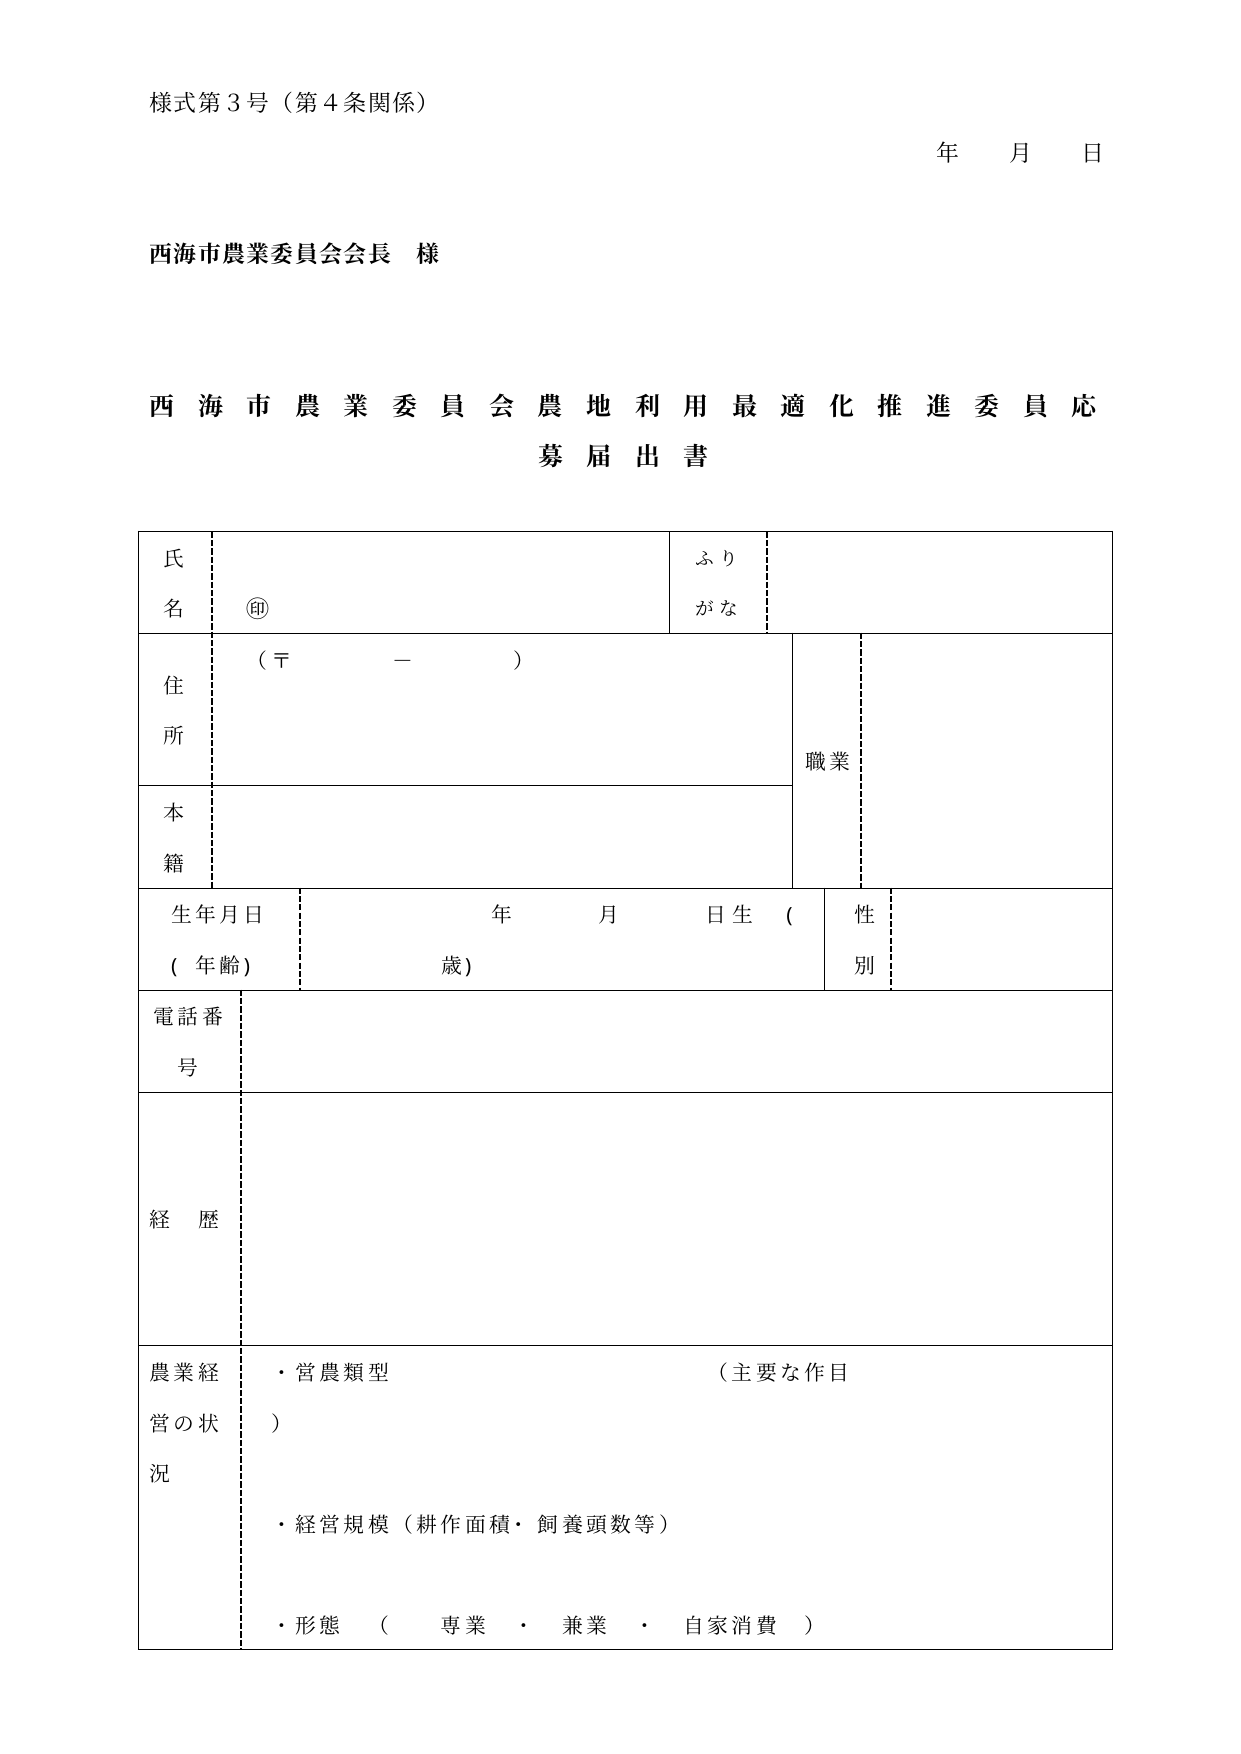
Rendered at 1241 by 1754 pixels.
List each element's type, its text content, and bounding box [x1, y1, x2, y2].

table_cell [861, 634, 1112, 887]
table_cell 電話番号 [139, 991, 241, 1092]
table_cell 本 籍 [139, 786, 212, 887]
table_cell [241, 1346, 1112, 1649]
table_cell [241, 1093, 1112, 1345]
table_cell 住 所 [139, 634, 212, 785]
text 様式第３号（第４条関係） [149, 76, 1120, 126]
text 年 月 日 [149, 126, 1106, 177]
table_header ふりがな [670, 532, 767, 633]
table_cell 職業 [793, 634, 861, 887]
text 西海市農業委員会農地利用最適化推進委員応募届出書 [149, 379, 1120, 480]
table_header [767, 532, 1112, 633]
table_cell [241, 991, 1112, 1092]
table_cell 農業経営の状況 [139, 1346, 241, 1649]
table_cell 年 月 日生 ( 歳) [300, 889, 824, 989]
table_header ㊞ [212, 532, 669, 633]
table_header 氏 名 [139, 532, 212, 633]
table_cell 経 歴 [139, 1093, 241, 1345]
table_cell （〒 － ） [212, 634, 792, 785]
table_cell [212, 786, 792, 887]
text 西海市農業委員会会長 様 [149, 227, 1120, 278]
table_cell [891, 889, 1112, 989]
table_cell 性別 [825, 889, 891, 989]
table_cell 生年月日(年齢) [139, 889, 300, 989]
